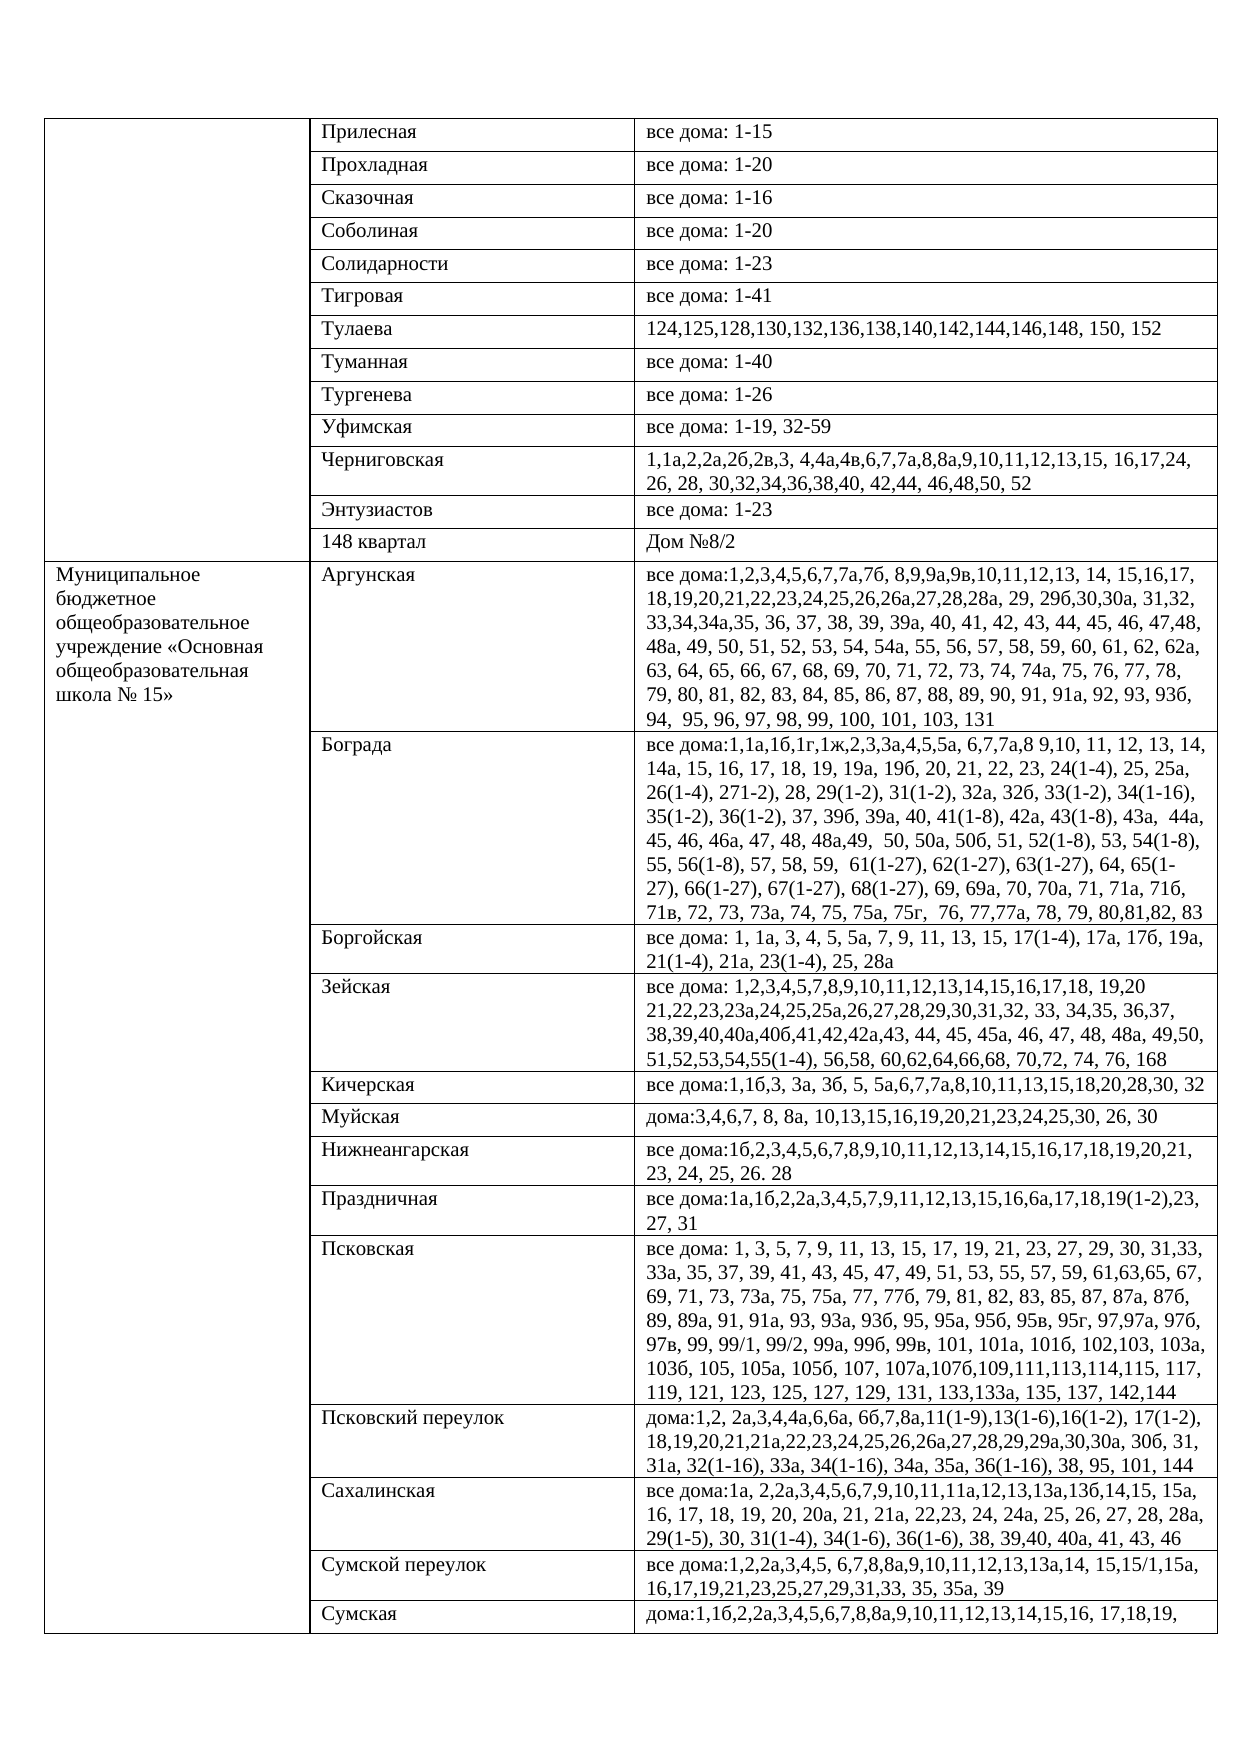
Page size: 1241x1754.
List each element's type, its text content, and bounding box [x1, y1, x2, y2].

table_cell все дома:1,2,2а,3,4,5, 6,7,8,8а,9,10,11,12,13,13а,14, 15,15/1,15а, 16,17,19,21,23,25,27,29,31,33, 35, 35а, 39 [635, 1551, 1217, 1599]
table_cell Аргунская [311, 562, 634, 731]
table_cell Муйская [311, 1104, 634, 1136]
table_cell Боргойская [311, 925, 634, 973]
table_cell Соболиная [311, 218, 634, 249]
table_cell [635, 1601, 1217, 1632]
table_cell все дома:1,2,3,4,5,6,7,7а,7б, 8,9,9а,9в,10,11,12,13, 14, 15,16,17, 18,19,20,21,22,23,24,25,26,26а,27,28,28а, 29, 29б,30,30а, 31,32, 33,34,34а,35, 36, 37, 38, 39, 39а, 40, 41, 42, 43, 44, 45, 46, 47,48, 48а, 49, 50, 51, 52, 53, 54, 54а, 55, 56, 57, 58, 59, 60, 61, 62, 62а, 63, 64, 65, 66, 67, 68, 69, 70, 71, 72, 73, 74, 74а, 75, 76, 77, 78, 79, 80, 81, 82, 83, 84, 85, 86, 87, 88, 89, 90, 91, 91а, 92, 93, 93б, 94, 95, 96, 97, 98, 99, 100, 101, 103, 131 [635, 562, 1217, 731]
table_cell Прохладная [311, 152, 634, 184]
table_cell Сумской переулок [311, 1551, 634, 1599]
table_cell все дома: 1-40 [635, 349, 1217, 381]
table_cell Солидарности [311, 250, 634, 282]
table_cell все дома: 1, 3, 5, 7, 9, 11, 13, 15, 17, 19, 21, 23, 27, 29, 30, 31,33, 33а, 35, 37, 39, 41, 43, 45, 47, 49, 51, 53, 55, 57, 59, 61,63,65, 67, 69, 71, 73, 73а, 75, 75а, 77, 77б, 79, 81, 82, 83, 85, 87, 87а, 87б, 89, 89а, 91, 91а, 93, 93а, 93б, 95, 95а, 95б, 95в, 95г, 97,97а, 97б, 97в, 99, 99/1, 99/2, 99а, 99б, 99в, 101, 101а, 101б, 102,103, 103а, 103б, 105, 105а, 105б, 107, 107а,107б,109,111,113,114,115, 117, 119, 121, 123, 125, 127, 129, 131, 133,133а, 135, 137, 142,144 [635, 1236, 1217, 1404]
table_cell Кичерская [311, 1072, 634, 1103]
table_cell все дома: 1-20 [635, 152, 1217, 184]
table_cell Прилесная [311, 119, 634, 151]
table_cell Псковская [311, 1236, 634, 1404]
table_cell 148 квартал [311, 529, 634, 561]
table_cell Псковский переулок [311, 1405, 634, 1477]
table_cell все дома: 1, 1а, 3, 4, 5, 5а, 7, 9, 11, 13, 15, 17(1-4), 17а, 17б, 19а, 21(1-4), 21а, 23(1-4), 25, 28а [635, 925, 1217, 973]
table_cell Муниципальное бюджетное общеобразовательное учреждение «Основная общеобразовательная школа № 15» [45, 562, 309, 1632]
table_cell Сказочная [311, 185, 634, 217]
table_cell Энтузиастов [311, 496, 634, 528]
table_cell Тигровая [311, 283, 634, 315]
table_cell все дома: 1-19, 32-59 [635, 415, 1217, 446]
table_cell дома:1,2, 2а,3,4,4а,6,6а, 6б,7,8а,11(1-9),13(1-6),16(1-2), 17(1-2), 18,19,20,21,21а,22,23,24,25,26,26а,27,28,29,29а,30,30а, 30б, 31, 31а, 32(1-16), 33а, 34(1-16), 34а, 35а, 36(1-16), 38, 95, 101, 144 [635, 1405, 1217, 1477]
table_cell все дома: 1-23 [635, 496, 1217, 528]
table_cell Праздничная [311, 1186, 634, 1234]
table_cell все дома:1,1б,3, 3а, 3б, 5, 5а,6,7,7а,8,10,11,13,15,18,20,28,30, 32 [635, 1072, 1217, 1103]
table_cell все дома:1б,2,3,4,5,6,7,8,9,10,11,12,13,14,15,16,17,18,19,20,21, 23, 24, 25, 26. 28 [635, 1137, 1217, 1185]
table_cell Туманная [311, 349, 634, 381]
table_cell Зейская [311, 974, 634, 1071]
table_cell все дома: 1,2,3,4,5,7,8,9,10,11,12,13,14,15,16,17,18, 19,20 21,22,23,23а,24,25,25а,26,27,28,29,30,31,32, 33, 34,35, 36,37, 38,39,40,40а,40б,41,42,42а,43, 44, 45, 45а, 46, 47, 48, 48а, 49,50, 51,52,53,54,55(1-4), 56,58, 60,62,64,66,68, 70,72, 74, 76, 168 [635, 974, 1217, 1071]
table_cell Дом №8/2 [635, 529, 1217, 561]
table_cell Бограда [311, 732, 634, 924]
table_cell Черниговская [311, 447, 634, 495]
table_cell Уфимская [311, 415, 634, 446]
table_cell все дома: 1-26 [635, 382, 1217, 413]
table_cell 124,125,128,130,132,136,138,140,142,144,146,148, 150, 152 [635, 316, 1217, 348]
table_cell Сумская [311, 1601, 634, 1632]
table_cell все дома: 1-41 [635, 283, 1217, 315]
table_cell все дома: 1-23 [635, 250, 1217, 282]
table_cell Тургенева [311, 382, 634, 413]
table_cell Сахалинская [311, 1478, 634, 1550]
table_cell все дома: 1-15 [635, 119, 1217, 151]
table_cell дома:3,4,6,7, 8, 8а, 10,13,15,16,19,20,21,23,24,25,30, 26, 30 [635, 1104, 1217, 1136]
table_cell Тулаева [311, 316, 634, 348]
table_cell все дома:1а, 2,2а,3,4,5,6,7,9,10,11,11а,12,13,13а,13б,14,15, 15а, 16, 17, 18, 19, 20, 20а, 21, 21а, 22,23, 24, 24а, 25, 26, 27, 28, 28а, 29(1-5), 30, 31(1-4), 34(1-6), 36(1-6), 38, 39,40, 40а, 41, 43, 46 [635, 1478, 1217, 1550]
table_cell Нижнеангарская [311, 1137, 634, 1185]
table_cell все дома:1,1а,1б,1г,1ж,2,3,3а,4,5,5а, 6,7,7а,8 9,10, 11, 12, 13, 14, 14а, 15, 16, 17, 18, 19, 19а, 19б, 20, 21, 22, 23, 24(1-4), 25, 25а, 26(1-4), 271-2), 28, 29(1-2), 31(1-2), 32а, 32б, 33(1-2), 34(1-16), 35(1-2), 36(1-2), 37, 39б, 39а, 40, 41(1-8), 42а, 43(1-8), 43а, 44а, 45, 46, 46а, 47, 48, 48а,49, 50, 50а, 50б, 51, 52(1-8), 53, 54(1-8), 55, 56(1-8), 57, 58, 59, 61(1-27), 62(1-27), 63(1-27), 64, 65(1-27), 66(1-27), 67(1-27), 68(1-27), 69, 69а, 70, 70а, 71, 71а, 71б, 71в, 72, 73, 73а, 74, 75, 75а, 75г, 76, 77,77а, 78, 79, 80,81,82, 83 [635, 732, 1217, 924]
table_cell 1,1а,2,2а,2б,2в,3, 4,4а,4в,6,7,7а,8,8а,9,10,11,12,13,15, 16,17,24, 26, 28, 30,32,34,36,38,40, 42,44, 46,48,50, 52 [635, 447, 1217, 495]
table_cell все дома: 1-16 [635, 185, 1217, 217]
table_cell все дома:1а,1б,2,2а,3,4,5,7,9,11,12,13,15,16,6а,17,18,19(1-2),23, 27, 31 [635, 1186, 1217, 1234]
table_cell все дома: 1-20 [635, 218, 1217, 249]
